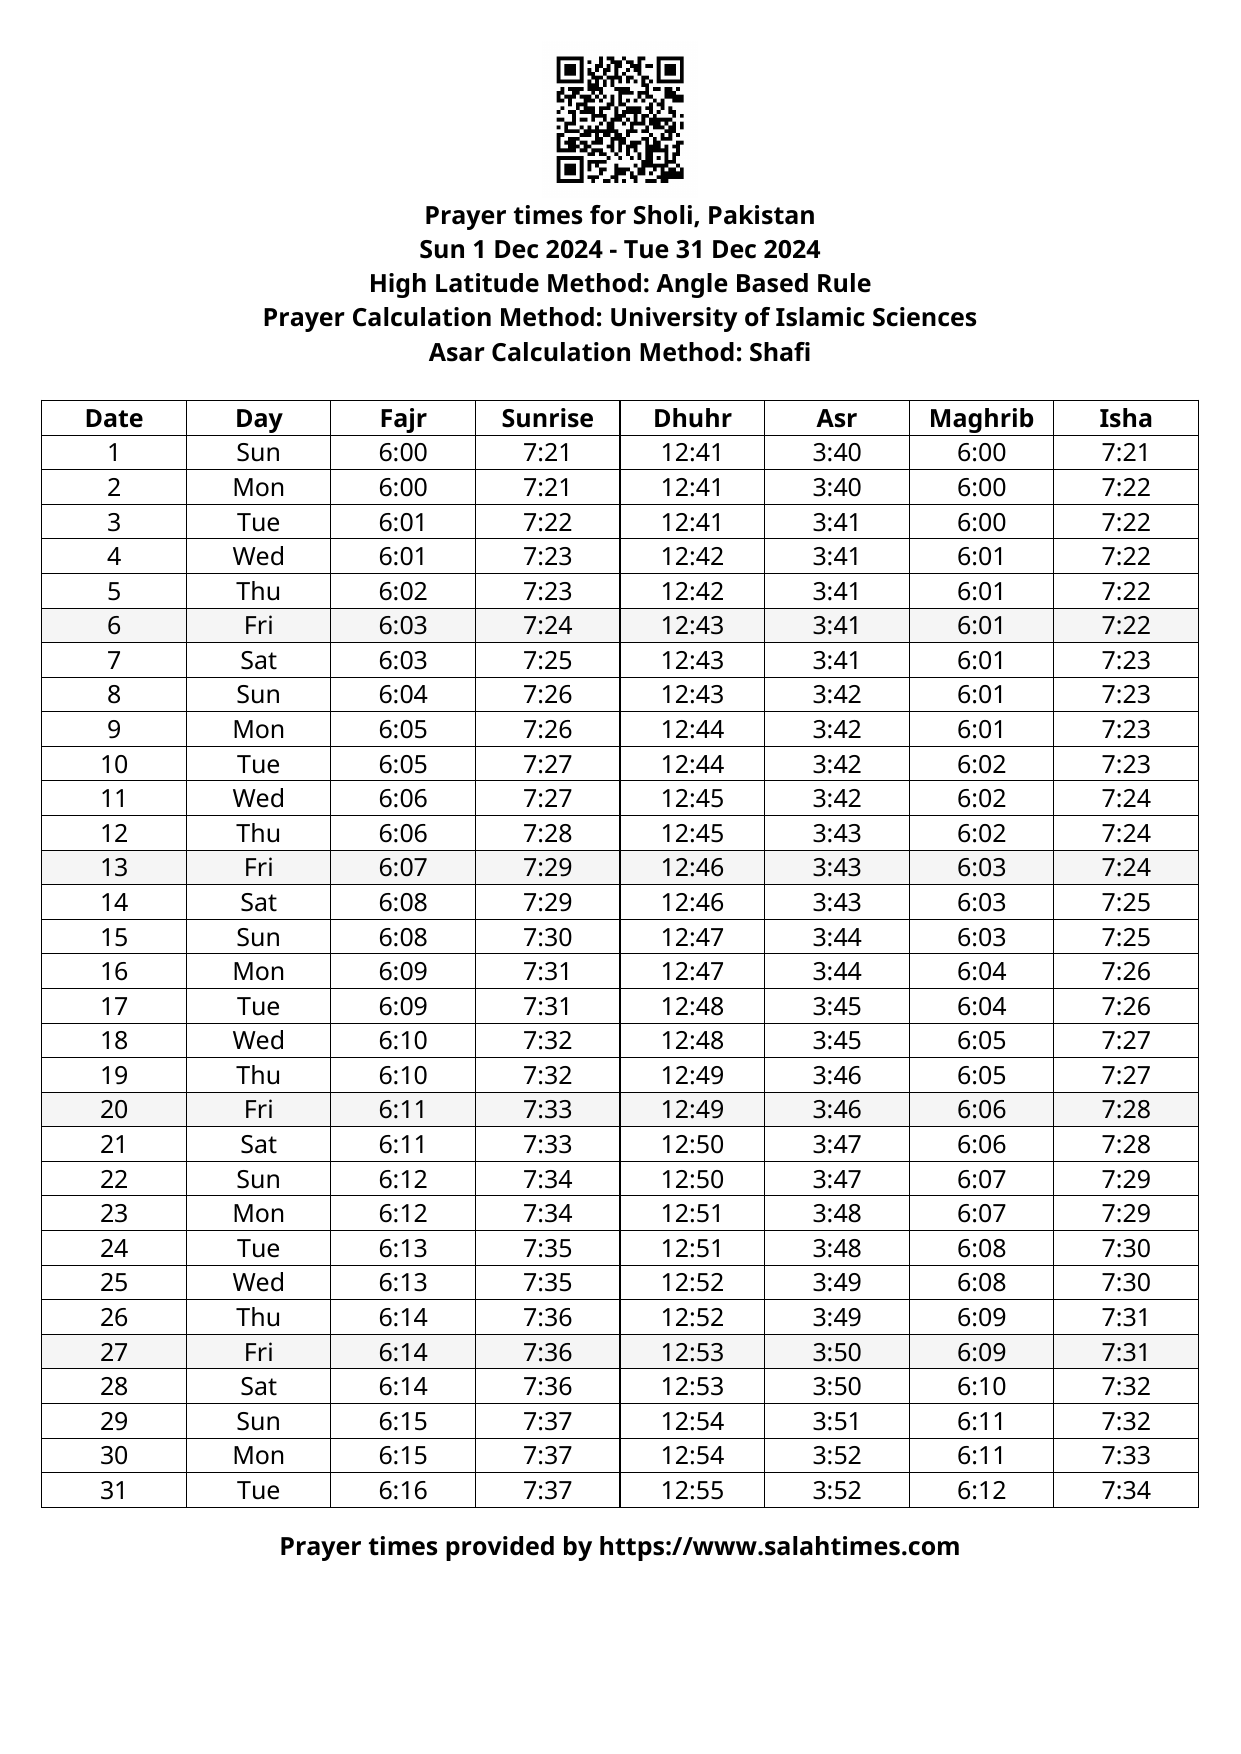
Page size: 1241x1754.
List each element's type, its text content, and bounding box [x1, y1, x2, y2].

table_cell 7:37 [476, 1473, 619, 1507]
table_cell 7:21 [476, 470, 619, 504]
table_cell 7:23 [476, 574, 619, 607]
table_cell 7:30 [1054, 1266, 1198, 1299]
table_cell 7:28 [1054, 1127, 1198, 1161]
table_cell 1 [42, 436, 186, 469]
table_cell 17 [42, 989, 186, 1022]
table_cell 6:01 [910, 539, 1053, 573]
table_cell 12:43 [621, 609, 764, 642]
table_cell 6:00 [910, 436, 1053, 469]
table_cell 7:29 [1054, 1162, 1198, 1195]
table_cell 3:42 [765, 781, 909, 815]
table_cell 7:27 [1054, 1058, 1198, 1092]
table_cell 7:36 [476, 1369, 619, 1403]
table_cell 7:23 [476, 539, 619, 573]
table_cell 3:43 [765, 885, 909, 919]
table_cell 12:46 [621, 851, 764, 884]
table_cell 3:48 [765, 1196, 909, 1230]
table_cell 6:13 [331, 1231, 475, 1264]
table_cell 30 [42, 1439, 186, 1472]
text Prayer Calculation Method: University of Islamic Sciences [42, 300, 1198, 334]
table_cell Wed [187, 781, 330, 815]
table_cell 7:27 [476, 747, 619, 780]
table_cell 7:36 [476, 1300, 619, 1334]
table_cell 6:06 [910, 1127, 1053, 1161]
table_cell Wed [187, 1024, 330, 1057]
table_cell Mon [187, 470, 330, 504]
table_cell 3:41 [765, 574, 909, 607]
table_cell 12:43 [621, 678, 764, 711]
table_cell Wed [187, 1266, 330, 1299]
table_cell 7:33 [476, 1093, 619, 1126]
table_cell 7:26 [476, 712, 619, 746]
table_cell 12:51 [621, 1196, 764, 1230]
table_cell 12:48 [621, 989, 764, 1022]
table_cell Tue [187, 1231, 330, 1264]
table_cell Fri [187, 1335, 330, 1368]
table_cell 6:09 [910, 1300, 1053, 1334]
table_cell Mon [187, 1439, 330, 1472]
table_cell 12:50 [621, 1162, 764, 1195]
table_cell Sun [187, 920, 330, 953]
table_cell 12:51 [621, 1231, 764, 1264]
table_cell 6:06 [910, 1093, 1053, 1126]
table_cell 6:05 [331, 712, 475, 746]
table_cell 7:35 [476, 1231, 619, 1264]
table_cell 7:24 [1054, 781, 1198, 815]
table_cell 27 [42, 1335, 186, 1368]
table_cell Sat [187, 1127, 330, 1161]
table_cell 6:05 [331, 747, 475, 780]
table_cell 3:42 [765, 678, 909, 711]
table_cell 6:10 [331, 1058, 475, 1092]
table_cell 7:23 [1054, 678, 1198, 711]
table_cell 12:54 [621, 1404, 764, 1437]
table_cell 3:46 [765, 1093, 909, 1126]
table_cell 3:40 [765, 436, 909, 469]
table_cell 12:41 [621, 505, 764, 538]
table_cell Sat [187, 643, 330, 677]
table_cell 13 [42, 851, 186, 884]
table_cell 7:29 [476, 851, 619, 884]
table_cell 12:55 [621, 1473, 764, 1507]
table_cell 3:52 [765, 1473, 909, 1507]
table_cell 7 [42, 643, 186, 677]
table_cell 7:26 [1054, 954, 1198, 988]
table_cell 12:47 [621, 954, 764, 988]
table_cell 6:03 [331, 609, 475, 642]
table_cell 2 [42, 470, 186, 504]
table_cell 7:33 [476, 1127, 619, 1161]
table_cell 4 [42, 539, 186, 573]
table_cell 3:44 [765, 920, 909, 953]
table_cell 3:44 [765, 954, 909, 988]
table_cell 24 [42, 1231, 186, 1264]
table_cell 6:14 [331, 1335, 475, 1368]
table_cell 7:37 [476, 1404, 619, 1437]
table_cell 7:21 [476, 436, 619, 469]
table_cell 7:36 [476, 1335, 619, 1368]
table_cell 6:02 [910, 816, 1053, 849]
table_cell 7:31 [1054, 1335, 1198, 1368]
table_cell 6:11 [910, 1439, 1053, 1472]
table_cell Tue [187, 747, 330, 780]
table_cell 25 [42, 1266, 186, 1299]
table_cell Sun [187, 436, 330, 469]
table_cell 12 [42, 816, 186, 849]
table_cell 6:13 [331, 1266, 475, 1299]
table_cell 6:14 [331, 1369, 475, 1403]
text Prayer times provided by https://www.salahtimes.com [42, 1528, 1198, 1563]
table_cell 6:10 [910, 1369, 1053, 1403]
table_cell 6:04 [910, 954, 1053, 988]
table_cell 7:32 [476, 1024, 619, 1057]
table_cell 3:45 [765, 989, 909, 1022]
table_cell 7:23 [1054, 712, 1198, 746]
table_cell 7:25 [1054, 885, 1198, 919]
table_cell 7:24 [476, 609, 619, 642]
table_cell 7:30 [476, 920, 619, 953]
table_cell 12:49 [621, 1058, 764, 1092]
table_cell 31 [42, 1473, 186, 1507]
table_cell 3:50 [765, 1369, 909, 1403]
table_cell 6:15 [331, 1439, 475, 1472]
table_cell 6:03 [910, 920, 1053, 953]
table_cell 3:49 [765, 1300, 909, 1334]
table_cell 7:27 [1054, 1024, 1198, 1057]
table_cell 6:00 [331, 436, 475, 469]
table_cell 7:34 [1054, 1473, 1198, 1507]
table_cell 6:05 [910, 1058, 1053, 1092]
table_header Date [42, 401, 186, 434]
table_cell 7:22 [1054, 539, 1198, 573]
table_cell 6:04 [910, 989, 1053, 1022]
table_cell 6:08 [910, 1231, 1053, 1264]
table_cell 3:43 [765, 816, 909, 849]
table_cell 3:41 [765, 505, 909, 538]
table_cell Mon [187, 954, 330, 988]
table_cell Mon [187, 712, 330, 746]
table_cell 6:01 [910, 643, 1053, 677]
table_cell 7:32 [1054, 1404, 1198, 1437]
table_cell 7:28 [476, 816, 619, 849]
table_cell Sat [187, 1369, 330, 1403]
table_cell 7:22 [1054, 609, 1198, 642]
table_cell Sun [187, 678, 330, 711]
table_cell 12:41 [621, 436, 764, 469]
table_cell 7:22 [1054, 505, 1198, 538]
table_cell Sat [187, 885, 330, 919]
table_cell 6:10 [331, 1024, 475, 1057]
table_cell Tue [187, 989, 330, 1022]
table_header Dhuhr [621, 401, 764, 434]
table_cell Sun [187, 1162, 330, 1195]
table_cell 5 [42, 574, 186, 607]
table_cell 6:11 [331, 1127, 475, 1161]
table_cell 19 [42, 1058, 186, 1092]
table_cell 6:01 [910, 574, 1053, 607]
table_cell Thu [187, 816, 330, 849]
table_cell 12:43 [621, 643, 764, 677]
table_cell Tue [187, 1473, 330, 1507]
table_cell 6:12 [331, 1196, 475, 1230]
table_cell 6:08 [331, 885, 475, 919]
table_cell 15 [42, 920, 186, 953]
table_cell 7:24 [1054, 816, 1198, 849]
table_cell 3:51 [765, 1404, 909, 1437]
table_cell 7:31 [476, 989, 619, 1022]
table_cell Wed [187, 539, 330, 573]
table_cell 3:45 [765, 1024, 909, 1057]
table_cell 6:01 [331, 505, 475, 538]
table_cell 6:02 [910, 747, 1053, 780]
table_cell 6:08 [910, 1266, 1053, 1299]
table_cell 7:22 [1054, 574, 1198, 607]
table_cell 6:11 [910, 1404, 1053, 1437]
table_cell 7:33 [1054, 1439, 1198, 1472]
table_cell 12:46 [621, 885, 764, 919]
table_cell 6:08 [331, 920, 475, 953]
table_cell 22 [42, 1162, 186, 1195]
table_cell 6:16 [331, 1473, 475, 1507]
table_cell 6:06 [331, 781, 475, 815]
text Sun 1 Dec 2024 - Tue 31 Dec 2024 [42, 232, 1198, 266]
table_cell 12:48 [621, 1024, 764, 1057]
table_cell 3:49 [765, 1266, 909, 1299]
table_cell 3:47 [765, 1162, 909, 1195]
table_cell 6:09 [331, 954, 475, 988]
table_cell 6:04 [331, 678, 475, 711]
table_cell 6:03 [910, 851, 1053, 884]
table_cell 12:42 [621, 539, 764, 573]
table_cell Mon [187, 1196, 330, 1230]
table_cell 12:52 [621, 1300, 764, 1334]
table_cell 20 [42, 1093, 186, 1126]
table_cell 10 [42, 747, 186, 780]
table_cell 7:31 [1054, 1300, 1198, 1334]
table_cell 12:52 [621, 1266, 764, 1299]
table_cell 6 [42, 609, 186, 642]
table_cell 7:31 [476, 954, 619, 988]
table_cell 7:24 [1054, 851, 1198, 884]
table_cell 12:47 [621, 920, 764, 953]
table_cell 3:43 [765, 851, 909, 884]
table_cell 6:01 [331, 539, 475, 573]
table_cell Fri [187, 851, 330, 884]
table_cell 7:32 [476, 1058, 619, 1092]
table_cell 12:44 [621, 712, 764, 746]
table_cell 7:34 [476, 1162, 619, 1195]
table_cell 6:00 [910, 505, 1053, 538]
table_cell 12:49 [621, 1093, 764, 1126]
table_cell 7:23 [1054, 747, 1198, 780]
table_cell Thu [187, 1300, 330, 1334]
table_cell 12:45 [621, 816, 764, 849]
table_cell 3:47 [765, 1127, 909, 1161]
table_cell 6:12 [910, 1473, 1053, 1507]
table_cell 3:40 [765, 470, 909, 504]
table_cell 11 [42, 781, 186, 815]
table_cell 7:29 [476, 885, 619, 919]
table_cell 16 [42, 954, 186, 988]
table_cell 7:26 [476, 678, 619, 711]
table_cell 3:46 [765, 1058, 909, 1092]
table_cell 12:41 [621, 470, 764, 504]
table_cell 3:41 [765, 643, 909, 677]
table_cell 12:50 [621, 1127, 764, 1161]
table_cell 6:07 [331, 851, 475, 884]
table_cell 3:42 [765, 747, 909, 780]
table_cell 7:28 [1054, 1093, 1198, 1126]
table_cell Thu [187, 574, 330, 607]
table_cell 6:07 [910, 1162, 1053, 1195]
table_cell 7:29 [1054, 1196, 1198, 1230]
table_cell 6:09 [910, 1335, 1053, 1368]
table_cell 12:54 [621, 1439, 764, 1472]
table_header Day [187, 401, 330, 434]
table_cell 3:52 [765, 1439, 909, 1472]
table_cell 6:09 [331, 989, 475, 1022]
text Prayer times for Sholi, Pakistan [42, 198, 1198, 232]
table_header Sunrise [476, 401, 619, 434]
table_cell 7:37 [476, 1439, 619, 1472]
table_cell 7:25 [1054, 920, 1198, 953]
table_cell 6:15 [331, 1404, 475, 1437]
table_cell Sun [187, 1404, 330, 1437]
table_cell 12:45 [621, 781, 764, 815]
table_cell Fri [187, 609, 330, 642]
table_cell 6:00 [331, 470, 475, 504]
table_cell 14 [42, 885, 186, 919]
table_cell 3 [42, 505, 186, 538]
table_cell 6:00 [910, 470, 1053, 504]
table_cell 28 [42, 1369, 186, 1403]
table_header Maghrib [910, 401, 1053, 434]
table_cell 6:12 [331, 1162, 475, 1195]
table_cell 3:41 [765, 539, 909, 573]
table_cell 7:27 [476, 781, 619, 815]
table_cell 3:42 [765, 712, 909, 746]
table_cell 9 [42, 712, 186, 746]
table_header Asr [765, 401, 909, 434]
table_cell 6:02 [331, 574, 475, 607]
table_cell 7:35 [476, 1266, 619, 1299]
table_cell 7:30 [1054, 1231, 1198, 1264]
table_cell 7:23 [1054, 643, 1198, 677]
table_cell 6:14 [331, 1300, 475, 1334]
table_cell 29 [42, 1404, 186, 1437]
table_cell 21 [42, 1127, 186, 1161]
table_cell 6:06 [331, 816, 475, 849]
table_cell 6:11 [331, 1093, 475, 1126]
text Asar Calculation Method: Shafi [42, 334, 1198, 368]
table_cell 12:44 [621, 747, 764, 780]
table_cell 6:01 [910, 678, 1053, 711]
table_cell 7:22 [476, 505, 619, 538]
table_cell 6:05 [910, 1024, 1053, 1057]
text High Latitude Method: Angle Based Rule [42, 266, 1198, 300]
table_cell 7:26 [1054, 989, 1198, 1022]
table_cell 6:01 [910, 609, 1053, 642]
table_header Fajr [331, 401, 475, 434]
table_cell 23 [42, 1196, 186, 1230]
table_cell 6:02 [910, 781, 1053, 815]
table_cell 7:34 [476, 1196, 619, 1230]
table_cell 3:48 [765, 1231, 909, 1264]
table_cell 12:53 [621, 1335, 764, 1368]
table_cell 12:53 [621, 1369, 764, 1403]
table_cell Thu [187, 1058, 330, 1092]
table_cell 3:50 [765, 1335, 909, 1368]
table_cell Fri [187, 1093, 330, 1126]
table_cell 3:41 [765, 609, 909, 642]
table_cell 6:03 [910, 885, 1053, 919]
picture [542, 41, 699, 198]
table_header Isha [1054, 401, 1198, 434]
table_cell 18 [42, 1024, 186, 1057]
table_cell Tue [187, 505, 330, 538]
table_cell 7:32 [1054, 1369, 1198, 1403]
table_cell 8 [42, 678, 186, 711]
table_cell 12:42 [621, 574, 764, 607]
table_cell 7:22 [1054, 470, 1198, 504]
table_cell 26 [42, 1300, 186, 1334]
table_cell 6:03 [331, 643, 475, 677]
table_cell 6:07 [910, 1196, 1053, 1230]
table_cell 7:21 [1054, 436, 1198, 469]
table_cell 6:01 [910, 712, 1053, 746]
table_cell 7:25 [476, 643, 619, 677]
